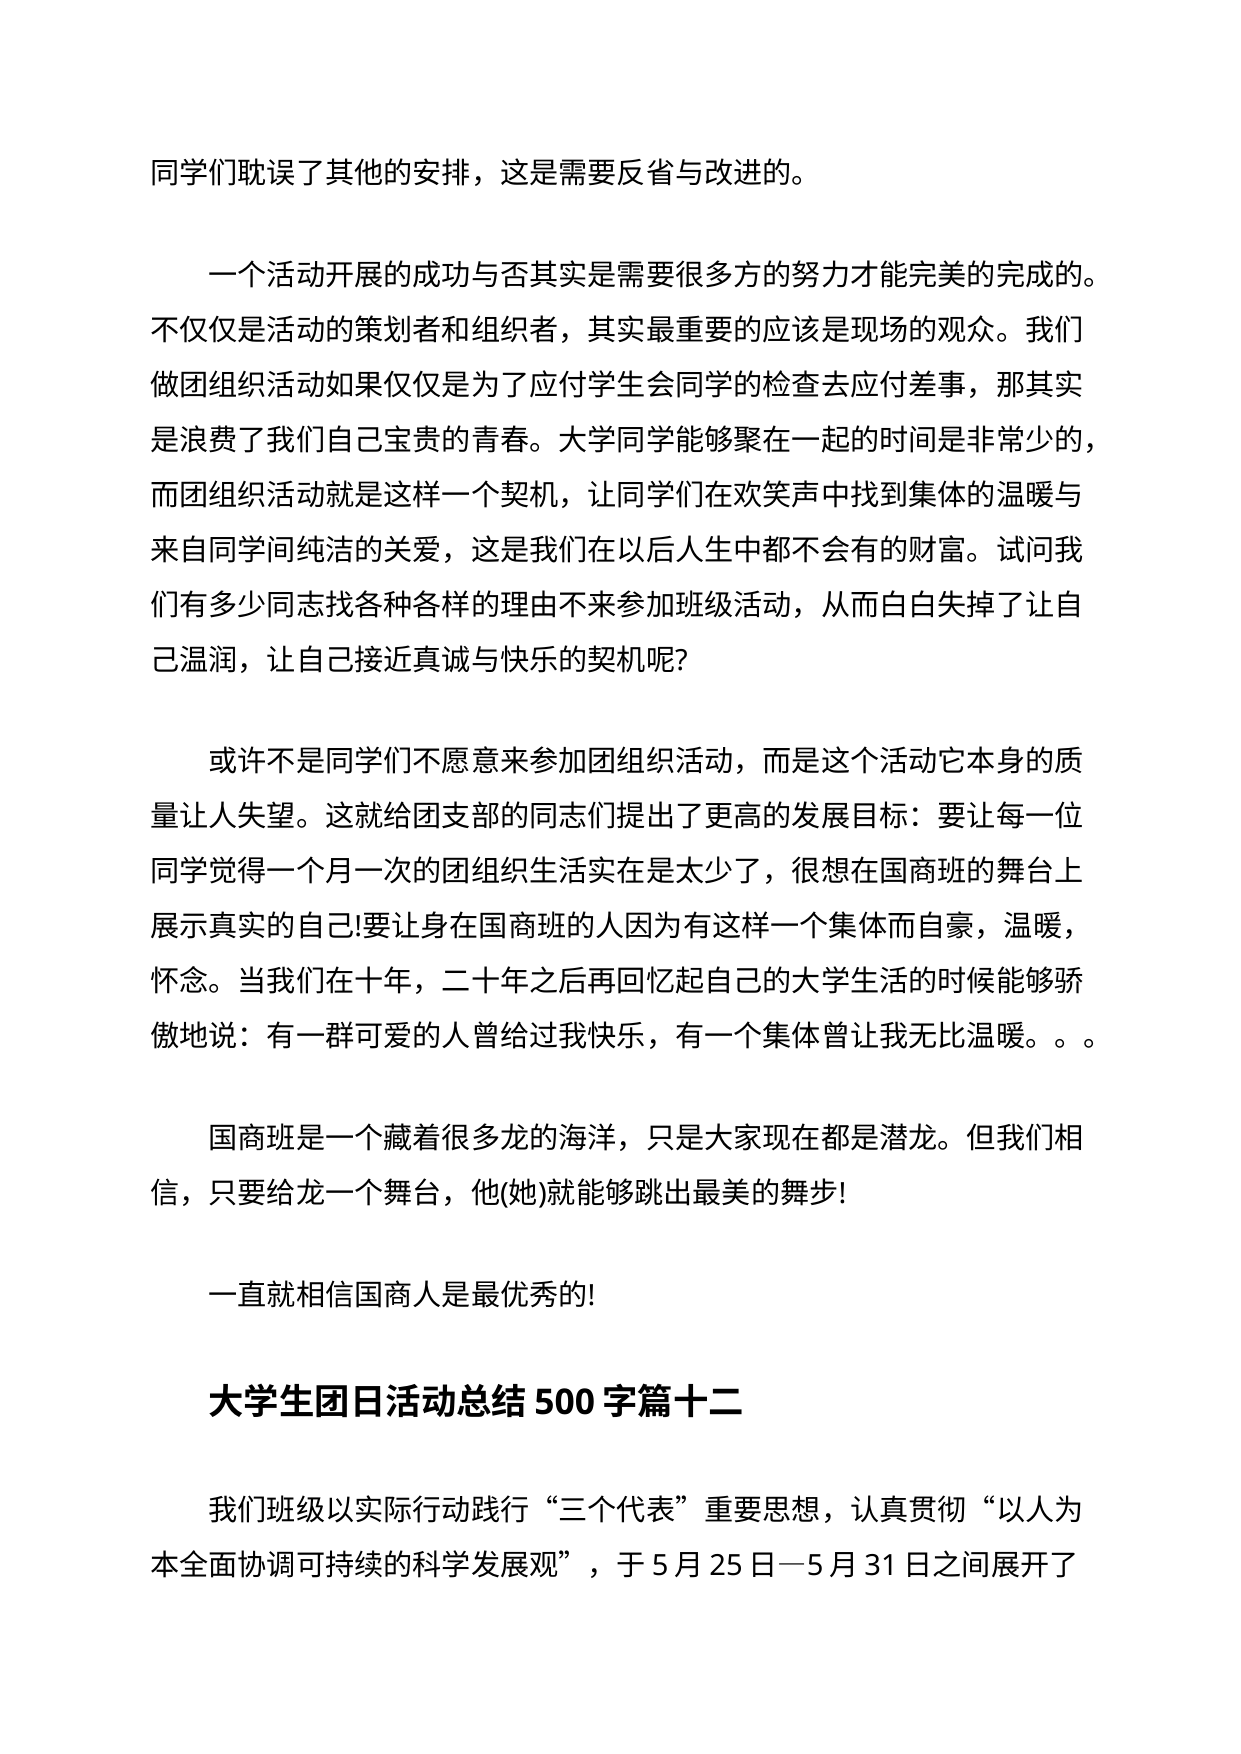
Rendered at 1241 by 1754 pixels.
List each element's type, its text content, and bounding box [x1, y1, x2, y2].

text 国商班是一个藏着很多龙的海洋，只是大家现在都是潜龙。但我们相信，只要给龙一个舞台，他(她)就能够跳出最美的舞步! [150, 1114, 1090, 1212]
text 或许不是同学们不愿意来参加团组织活动，而是这个活动它本身的质量让人失望。这就给团支部的同志们提出了更高的发展目标：要让每一位同学觉得一个月一次的团组织生活实在是太少了，很想在国商班的舞台上展示真实的自己!要让身在国商班的人因为有这样一个集体而自豪，温暖，怀念。当我们在十年，二十年之后再回忆起自己的大学生活的时候能够骄傲地说：有一群可爱的人曾给过我快乐，有一个集体曾让我无比温暖。。。 [150, 738, 1090, 1055]
text 一个活动开展的成功与否其实是需要很多方的努力才能完美的完成的。不仅仅是活动的策划者和组织者，其实最重要的应该是现场的观众。我们做团组织活动如果仅仅是为了应付学生会同学的检查去应付差事，那其实是浪费了我们自己宝贵的青春。大学同学能够聚在一起的时间是非常少的，而团组织活动就是这样一个契机，让同学们在欢笑声中找到集体的温暖与来自同学间纯洁的关爱，这是我们在以后人生中都不会有的财富。试问我们有多少同志找各种各样的理由不来参加班级活动，从而白白失掉了让自己温润，让自己接近真诚与快乐的契机呢? [150, 252, 1090, 678]
text 大学生团日活动总结500字篇十二 [150, 1373, 1090, 1424]
text 一直就相信国商人是最优秀的! [150, 1271, 1090, 1314]
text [150, 1487, 1090, 1584]
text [150, 150, 1090, 192]
